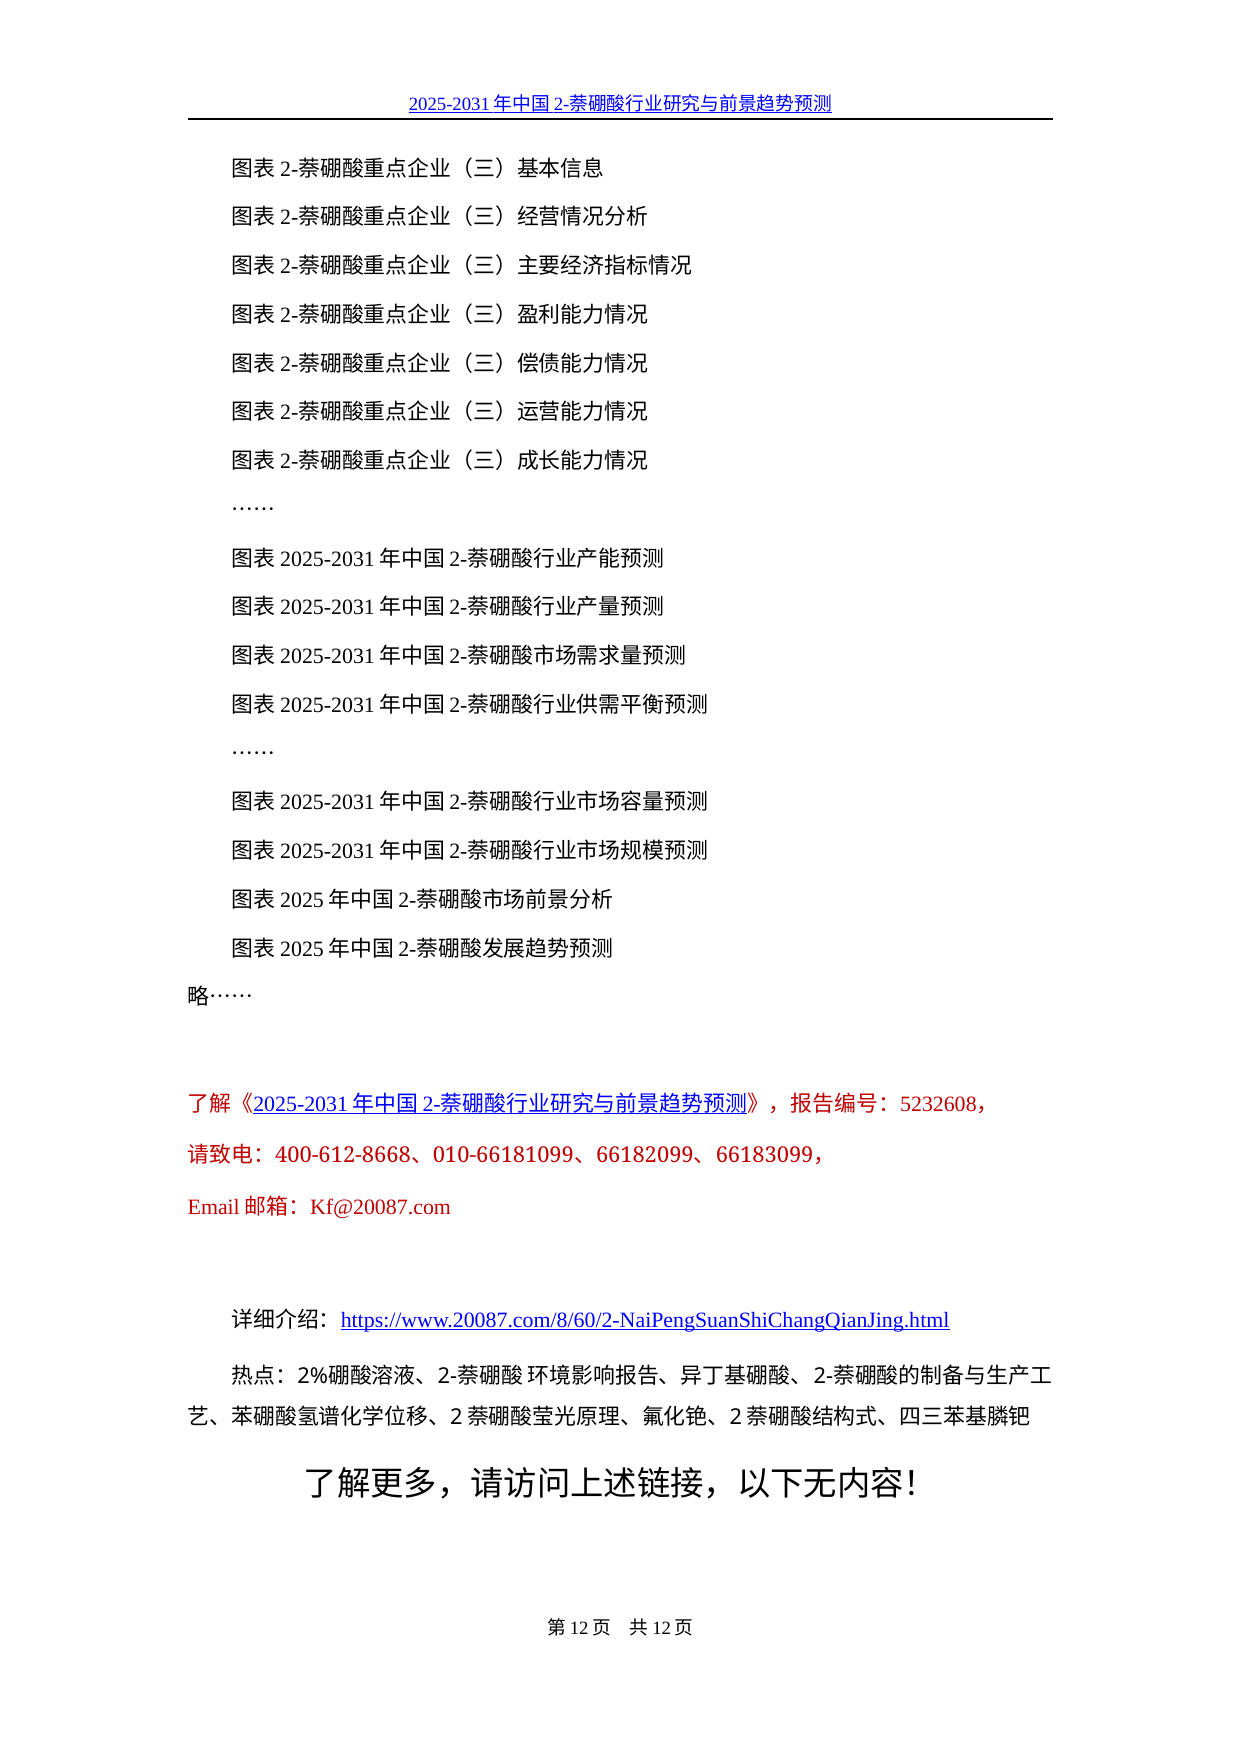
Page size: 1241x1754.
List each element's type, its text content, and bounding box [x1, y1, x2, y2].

text 热点：2%硼酸溶液、2-萘硼酸 环境影响报告、异丁基硼酸、2-萘硼酸的制备与生产工艺、苯硼酸氢谱化学位移、2萘硼酸莹光原理、氟化铯、2萘硼酸结构式、四三苯基膦钯 [187, 1358, 1053, 1431]
text 了解《2025-2031年中国2-萘硼酸行业研究与前景趋势预测》，报告编号：5232608， [187, 1085, 1053, 1118]
text 详细介绍：https://www.20087.com/8/60/2-NaiPengSuanShiChangQianJing.html [187, 1301, 1053, 1334]
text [187, 150, 1053, 1011]
text 请致电：400-612-8668、010-66181099、66182099、66183099， [187, 1137, 1053, 1169]
text Email邮箱：Kf@20087.com [187, 1188, 1053, 1221]
title 了解更多，请访问上述链接，以下无内容！ [187, 1449, 1053, 1514]
